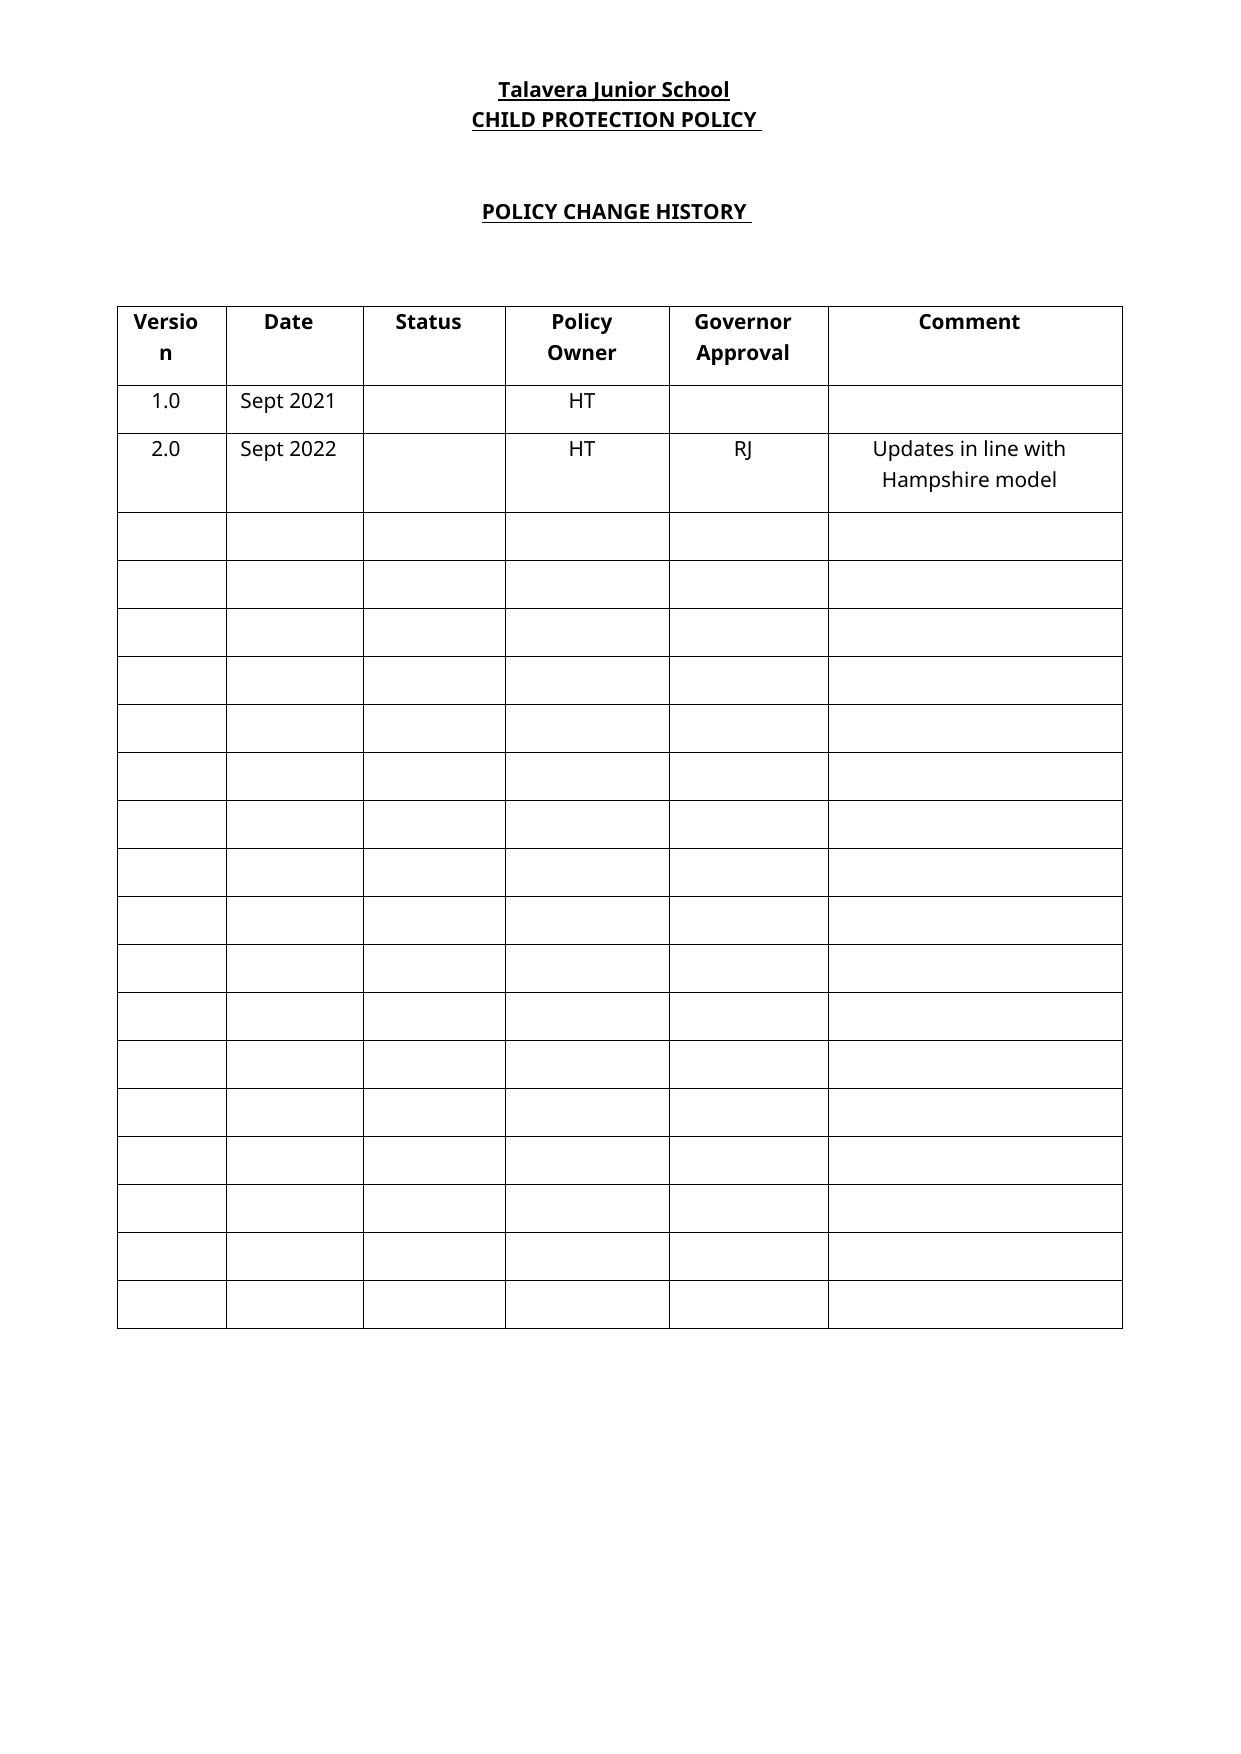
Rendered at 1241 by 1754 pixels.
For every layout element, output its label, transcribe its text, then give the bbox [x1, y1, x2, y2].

table_header Date [227, 307, 363, 385]
table_cell [829, 513, 1122, 560]
table_cell [829, 705, 1122, 752]
table_cell [227, 609, 363, 656]
table_header Governor Approval [670, 307, 828, 385]
table_cell [506, 1137, 669, 1184]
table_cell [670, 705, 828, 752]
table_cell [670, 386, 828, 433]
table_cell [227, 657, 363, 704]
table_cell [670, 753, 828, 800]
table_cell [227, 1089, 363, 1136]
table_cell [506, 1281, 669, 1328]
table_cell [829, 561, 1122, 608]
table_cell [364, 434, 505, 512]
text Talavera Junior School [75, 75, 1153, 103]
table_cell HT [506, 386, 669, 433]
table_cell 2.0 [118, 434, 226, 512]
table_cell [364, 753, 505, 800]
table_cell [670, 945, 828, 992]
table_cell [364, 513, 505, 560]
table_cell [829, 1041, 1122, 1088]
table_cell [506, 561, 669, 608]
table_cell [364, 657, 505, 704]
table_cell [506, 609, 669, 656]
table_cell [506, 1041, 669, 1088]
table_header Status [364, 307, 505, 385]
table_cell [364, 609, 505, 656]
table_cell [364, 801, 505, 848]
table_cell [670, 1089, 828, 1136]
table_cell Sept 2021 [227, 386, 363, 433]
table_cell [227, 1233, 363, 1280]
table_cell [364, 1185, 505, 1232]
table_cell [506, 1233, 669, 1280]
table_cell 1.0 [118, 386, 226, 433]
table_cell [118, 849, 226, 896]
table_cell [227, 801, 363, 848]
table_cell Updates in line with Hampshire model [829, 434, 1122, 512]
table_cell [118, 1041, 226, 1088]
table_cell [227, 849, 363, 896]
table_cell [670, 1185, 828, 1232]
table_cell [227, 753, 363, 800]
table_cell [118, 705, 226, 752]
table_cell [670, 561, 828, 608]
table_cell [829, 609, 1122, 656]
table_cell RJ [670, 434, 828, 512]
table_cell [829, 945, 1122, 992]
table_cell [364, 1281, 505, 1328]
table_cell [118, 657, 226, 704]
table_cell [364, 1137, 505, 1184]
table_cell [829, 1089, 1122, 1136]
text CHILD PROTECTION POLICY [75, 106, 1153, 134]
table_cell [227, 897, 363, 944]
table_cell [670, 801, 828, 848]
table_cell [118, 1233, 226, 1280]
table_header Policy Owner [506, 307, 669, 385]
table_cell [506, 849, 669, 896]
table_cell [227, 1041, 363, 1088]
table_cell [227, 705, 363, 752]
table_cell [118, 753, 226, 800]
table_cell [227, 1137, 363, 1184]
table_cell [670, 993, 828, 1040]
table_cell [227, 1185, 363, 1232]
table_cell [506, 705, 669, 752]
table_cell [227, 1281, 363, 1328]
table_cell [118, 945, 226, 992]
table_cell [364, 1041, 505, 1088]
table_cell [670, 1233, 828, 1280]
table_cell [364, 705, 505, 752]
table_cell [829, 1281, 1122, 1328]
table_cell [118, 1137, 226, 1184]
table_cell [829, 897, 1122, 944]
table_header Version [118, 307, 226, 385]
table_cell [364, 993, 505, 1040]
table_cell [364, 1089, 505, 1136]
table_cell [670, 657, 828, 704]
table_header Comment [829, 307, 1122, 385]
table_cell [227, 561, 363, 608]
table_cell [670, 897, 828, 944]
table_cell [118, 993, 226, 1040]
table_cell [118, 801, 226, 848]
table_cell [118, 561, 226, 608]
table_cell [506, 513, 669, 560]
table_cell [364, 897, 505, 944]
table_cell [829, 1233, 1122, 1280]
table_cell [364, 849, 505, 896]
table_cell [118, 609, 226, 656]
table_cell [364, 945, 505, 992]
table_cell [227, 993, 363, 1040]
table_cell [364, 1233, 505, 1280]
table_cell [829, 657, 1122, 704]
table_cell [670, 1137, 828, 1184]
table_cell [670, 1281, 828, 1328]
table_cell [506, 993, 669, 1040]
table_cell Sept 2022 [227, 434, 363, 512]
text POLICY CHANGE HISTORY [75, 197, 1153, 226]
table_cell [670, 1041, 828, 1088]
table_cell [364, 386, 505, 433]
table_cell [829, 1185, 1122, 1232]
table_cell [506, 945, 669, 992]
table_cell [670, 609, 828, 656]
table_cell [829, 849, 1122, 896]
table_cell [670, 849, 828, 896]
table_cell [118, 897, 226, 944]
table_cell [829, 993, 1122, 1040]
table_cell [118, 1185, 226, 1232]
table_cell [506, 897, 669, 944]
table_cell [118, 1281, 226, 1328]
table_cell [829, 801, 1122, 848]
table_cell [506, 753, 669, 800]
table_cell [227, 513, 363, 560]
table_cell [227, 945, 363, 992]
table_cell [829, 753, 1122, 800]
table_cell [506, 657, 669, 704]
table_cell [829, 1137, 1122, 1184]
table_cell [506, 1185, 669, 1232]
table_cell [670, 513, 828, 560]
table_cell [829, 386, 1122, 433]
table_cell [364, 561, 505, 608]
table_cell HT [506, 434, 669, 512]
table_cell [506, 801, 669, 848]
table_cell [506, 1089, 669, 1136]
table_cell [118, 513, 226, 560]
table_cell [118, 1089, 226, 1136]
